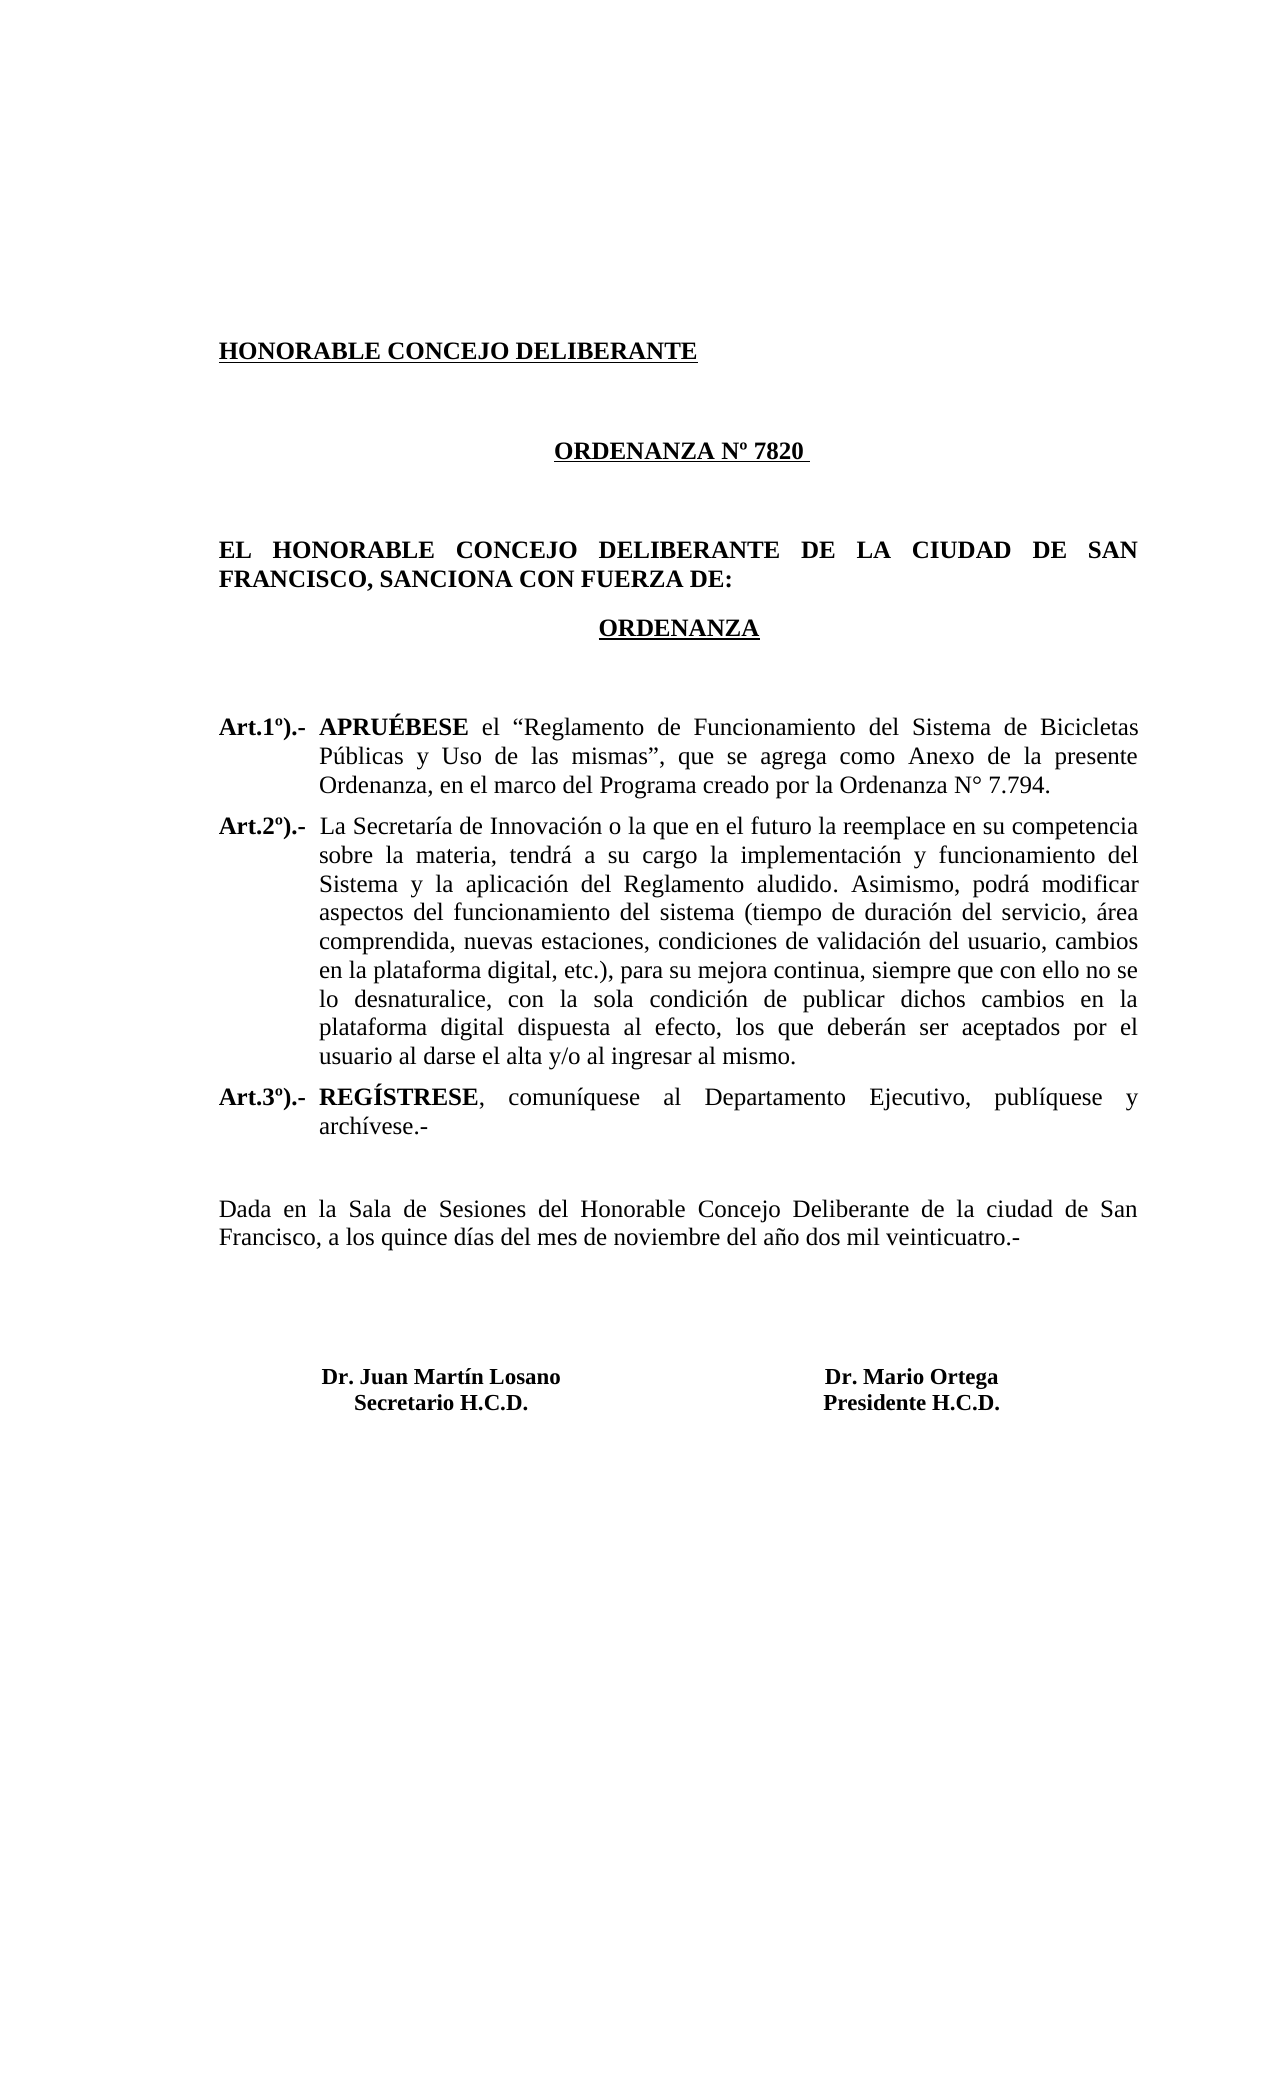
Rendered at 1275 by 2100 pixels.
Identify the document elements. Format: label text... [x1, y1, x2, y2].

table_header Dr. Juan Martín Losano Secretario H.C.D. [207, 1363, 675, 1416]
text Dada en la Sala de Sesiones del Honorable Concejo Deliberante de la ciudad de San Francisco, a los quince días del mes de noviembre del año dos mil veinticuatro.- [218, 1194, 1139, 1251]
text Art.1º).- APRUÉBESE el “Reglamento de Funcionamiento del Sistema de Bicicletas Públicas y Uso de las mismas”, que se agrega como Anexo de la presente Ordenanza, en el marco del Programa creado por la Ordenanza N° 7.794. [218, 712, 1139, 799]
text ORDENANZA Nº 7820 [218, 436, 1139, 464]
table_header Dr. Mario Ortega Presidente H.C.D. [675, 1363, 1143, 1416]
text ORDENANZA [218, 613, 1139, 642]
text HONORABLE CONCEJO DELIBERANTE [218, 337, 1139, 365]
text Art.2º).- La Secretaría de Innovación o la que en el futuro la reemplace en su competencia sobre la materia, tendrá a su cargo la implementación y funcionamiento del Sistema y la aplicación del Reglamento aludido. Asimismo, podrá modificar aspectos del funcionamiento del sistema (tiempo de duración del servicio, área comprendida, nuevas estaciones, condiciones de validación del usuario, cambios en la plataforma digital, etc.), para su mejora continua, siempre que con ello no se lo desnaturalice, con la sola condición de publicar dichos cambios en la plataforma digital dispuesta al efecto, los que deberán ser aceptados por el usuario al darse el alta y/o al ingresar al mismo. [218, 811, 1139, 1070]
text EL HONORABLE CONCEJO DELIBERANTE DE LA CIUDAD DE SAN FRANCISCO, SANCIONA CON FUERZA DE: [218, 535, 1139, 592]
text Art.3º).- REGÍSTRESE, comuníquese al Departamento Ejecutivo, publíquese y archívese.- [218, 1082, 1139, 1140]
